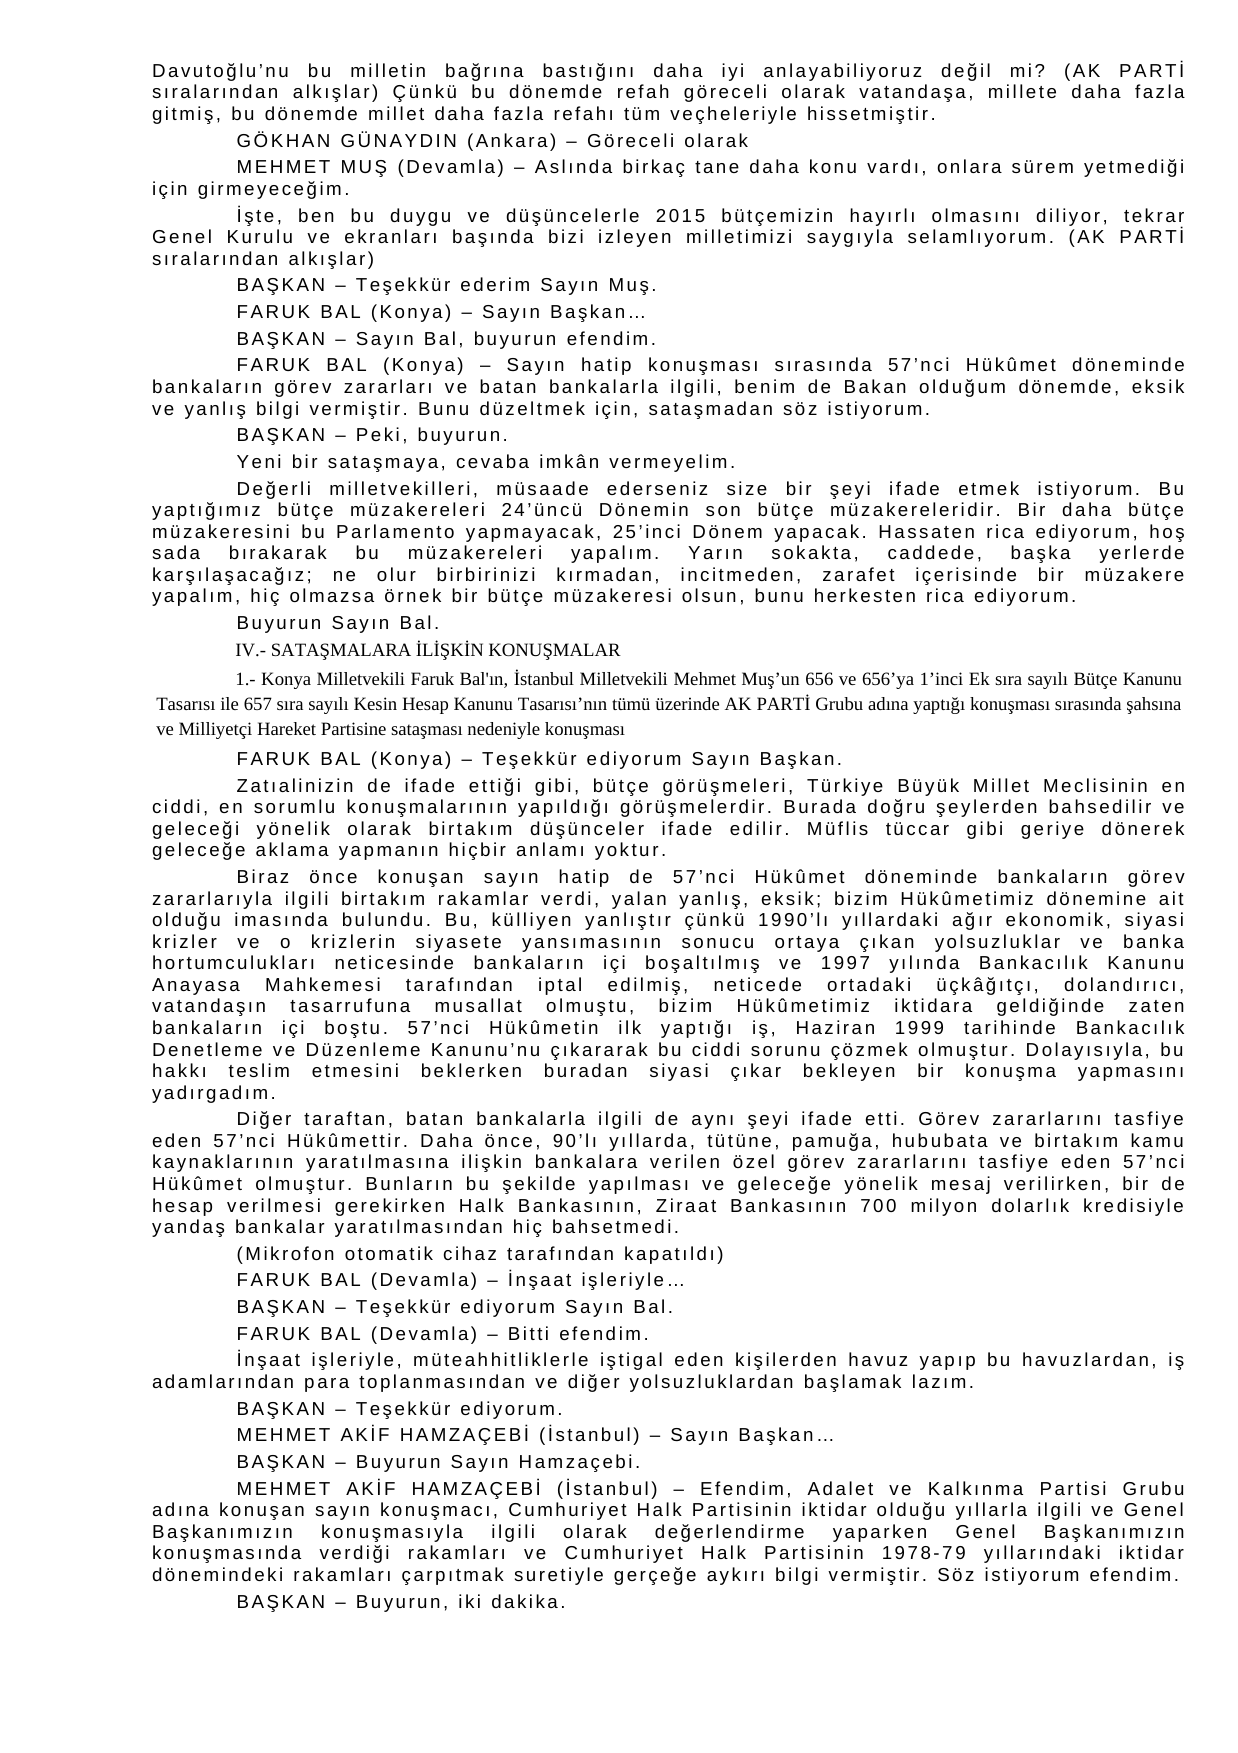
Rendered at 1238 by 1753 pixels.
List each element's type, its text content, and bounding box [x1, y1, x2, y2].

text BAŞKAN – Peki, buyurun. [152, 424, 1186, 446]
text IV.- SATAŞMALARA İLİŞKİN KONUŞMALAR [156, 638, 1184, 660]
text FARUK BAL (Konya) – Teşekkür ediyorum Sayın Başkan. [152, 748, 1186, 769]
text FARUK BAL (Konya) – Sayın Başkan… [152, 301, 1186, 322]
text MEHMET AKİF HAMZAÇEBİ (İstanbul) – Sayın Başkan… [152, 1424, 1186, 1446]
text FARUK BAL (Devamla) – Bitti efendim. [152, 1323, 1186, 1344]
text BAŞKAN – Sayın Bal, buyurun efendim. [152, 327, 1186, 349]
text Buyurun Sayın Bal. [152, 612, 1186, 633]
text FARUK BAL (Konya) – Sayın hatip konuşması sırasında 57’nci Hükûmet döneminde bankaların görev zararları ve batan bankalarla ilgili, benim de Bakan olduğum dönemde, eksik ve yanlış bilgi vermiştir. Bunu düzeltmek için, sataşmadan söz istiyorum. [152, 354, 1186, 419]
text BAŞKAN – Buyurun Sayın Hamzaçebi. [152, 1451, 1186, 1472]
text İşte, ben bu duygu ve düşüncelerle 2015 bütçemizin hayırlı olmasını diliyor, tekrar Genel Kurulu ve ekranları başında bizi izleyen milletimizi saygıyla selamlıyorum. (AK PARTİ sıralarından alkışlar) [152, 204, 1186, 269]
text FARUK BAL (Devamla) – İnşaat işleriyle… [152, 1269, 1186, 1291]
text BAŞKAN – Teşekkür ederim Sayın Muş. [152, 274, 1186, 296]
text Yeni bir sataşmaya, cevaba imkân vermeyelim. [152, 451, 1186, 472]
text (Mikrofon otomatik cihaz tarafından kapatıldı) [152, 1243, 1186, 1264]
text BAŞKAN – Buyurun, iki dakika. [152, 1590, 1186, 1612]
text Biraz önce konuşan sayın hatip de 57’nci Hükûmet döneminde bankaların görev zararlarıyla ilgili birtakım rakamlar verdi, yalan yanlış, eksik; bizim Hükûmetimiz dönemine ait olduğu imasında bulundu. Bu, külliyen yanlıştır çünkü 1990’lı yıllardaki ağır ekonomik, siyasi krizler ve o krizlerin siyasete yansımasının sonucu ortaya çıkan yolsuzluklar ve banka hortumculukları neticesinde bankaların içi boşaltılmış ve 1997 yılında Bankacılık Kanunu Anayasa Mahkemesi tarafından iptal edilmiş, neticede ortadaki üçkâğıtçı, dolandırıcı, vatandaşın tasarrufuna musallat olmuştu, bizim Hükûmetimiz iktidara geldiğinde zaten bankaların içi boştu. 57’nci Hükûmetin ilk yaptığı iş, Haziran 1999 tarihinde Bankacılık Denetleme ve Düzenleme Kanunu’nu çıkararak bu ciddi sorunu çözmek olmuştur. Dolayısıyla, bu hakkı teslim etmesini beklerken buradan siyasi çıkar bekleyen bir konuşma yapmasını yadırgadım. [152, 866, 1186, 1103]
text BAŞKAN – Teşekkür ediyorum Sayın Bal. [152, 1296, 1186, 1317]
text BAŞKAN – Teşekkür ediyorum. [152, 1397, 1186, 1419]
text MEHMET MUŞ (Devamla) – Aslında birkaç tane daha konu vardı, onlara sürem yetmediği için girmeyeceğim. [152, 156, 1186, 199]
text 1.- Konya Milletvekili Faruk Bal'ın, İstanbul Milletvekili Mehmet Muş’un 656 ve 656’ya 1’inci Ek sıra sayılı Bütçe Kanunu Tasarısı ile 657 sıra sayılı Kesin Hesap Kanunu Tasarısı’nın tümü üzerinde AK PARTİ Grubu adına yaptığı konuşması sırasında şahsına ve Milliyetçi Hareket Partisine sataşması nedeniyle konuşması [156, 668, 1184, 739]
text GÖKHAN GÜNAYDIN (Ankara) – Göreceli olarak [152, 129, 1186, 151]
text Zatıalinizin de ifade ettiği gibi, bütçe görüşmeleri, Türkiye Büyük Millet Meclisinin en ciddi, en sorumlu konuşmalarının yapıldığı görüşmelerdir. Burada doğru şeylerden bahsedilir ve geleceği yönelik olarak birtakım düşünceler ifade edilir. Müflis tüccar gibi geriye dönerek geleceğe aklama yapmanın hiçbir anlamı yoktur. [152, 774, 1186, 861]
text İnşaat işleriyle, müteahhitliklerle iştigal eden kişilerden havuz yapıp bu havuzlardan, iş adamlarından para toplanmasından ve diğer yolsuzluklardan başlamak lazım. [152, 1349, 1186, 1392]
text Değerli milletvekilleri, müsaade ederseniz size bir şeyi ifade etmek istiyorum. Bu yaptığımız bütçe müzakereleri 24’üncü Dönemin son bütçe müzakereleridir. Bir daha bütçe müzakeresini bu Parlamento yapmayacak, 25’inci Dönem yapacak. Hassaten rica ediyorum, hoş sada bırakarak bu müzakereleri yapalım. Yarın sokakta, caddede, başka yerlerde karşılaşacağız; ne olur birbirinizi kırmadan, incitmeden, zarafet içerisinde bir müzakere yapalım, hiç olmazsa örnek bir bütçe müzakeresi olsun, bunu herkesten rica ediyorum. [152, 477, 1186, 607]
text Diğer taraftan, batan bankalarla ilgili de aynı şeyi ifade etti. Görev zararlarını tasfiye eden 57’nci Hükûmettir. Daha önce, 90’lı yıllarda, tütüne, pamuğa, hububata ve birtakım kamu kaynaklarının yaratılmasına ilişkin bankalara verilen özel görev zararlarını tasfiye eden 57’nci Hükûmet olmuştur. Bunların bu şekilde yapılması ve geleceğe yönelik mesaj verilirken, bir de hesap verilmesi gerekirken Halk Bankasının, Ziraat Bankasının 700 milyon dolarlık kredisiyle yandaş bankalar yaratılmasından hiç bahsetmedi. [152, 1108, 1186, 1237]
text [152, 60, 1186, 124]
text MEHMET AKİF HAMZAÇEBİ (İstanbul) – Efendim, Adalet ve Kalkınma Partisi Grubu adına konuşan sayın konuşmacı, Cumhuriyet Halk Partisinin iktidar olduğu yıllarla ilgili ve Genel Başkanımızın konuşmasıyla ilgili olarak değerlendirme yaparken Genel Başkanımızın konuşmasında verdiği rakamları ve Cumhuriyet Halk Partisinin 1978-79 yıllarındaki iktidar dönemindeki rakamları çarpıtmak suretiyle gerçeğe aykırı bilgi vermiştir. Söz istiyorum efendim. [152, 1477, 1186, 1585]
